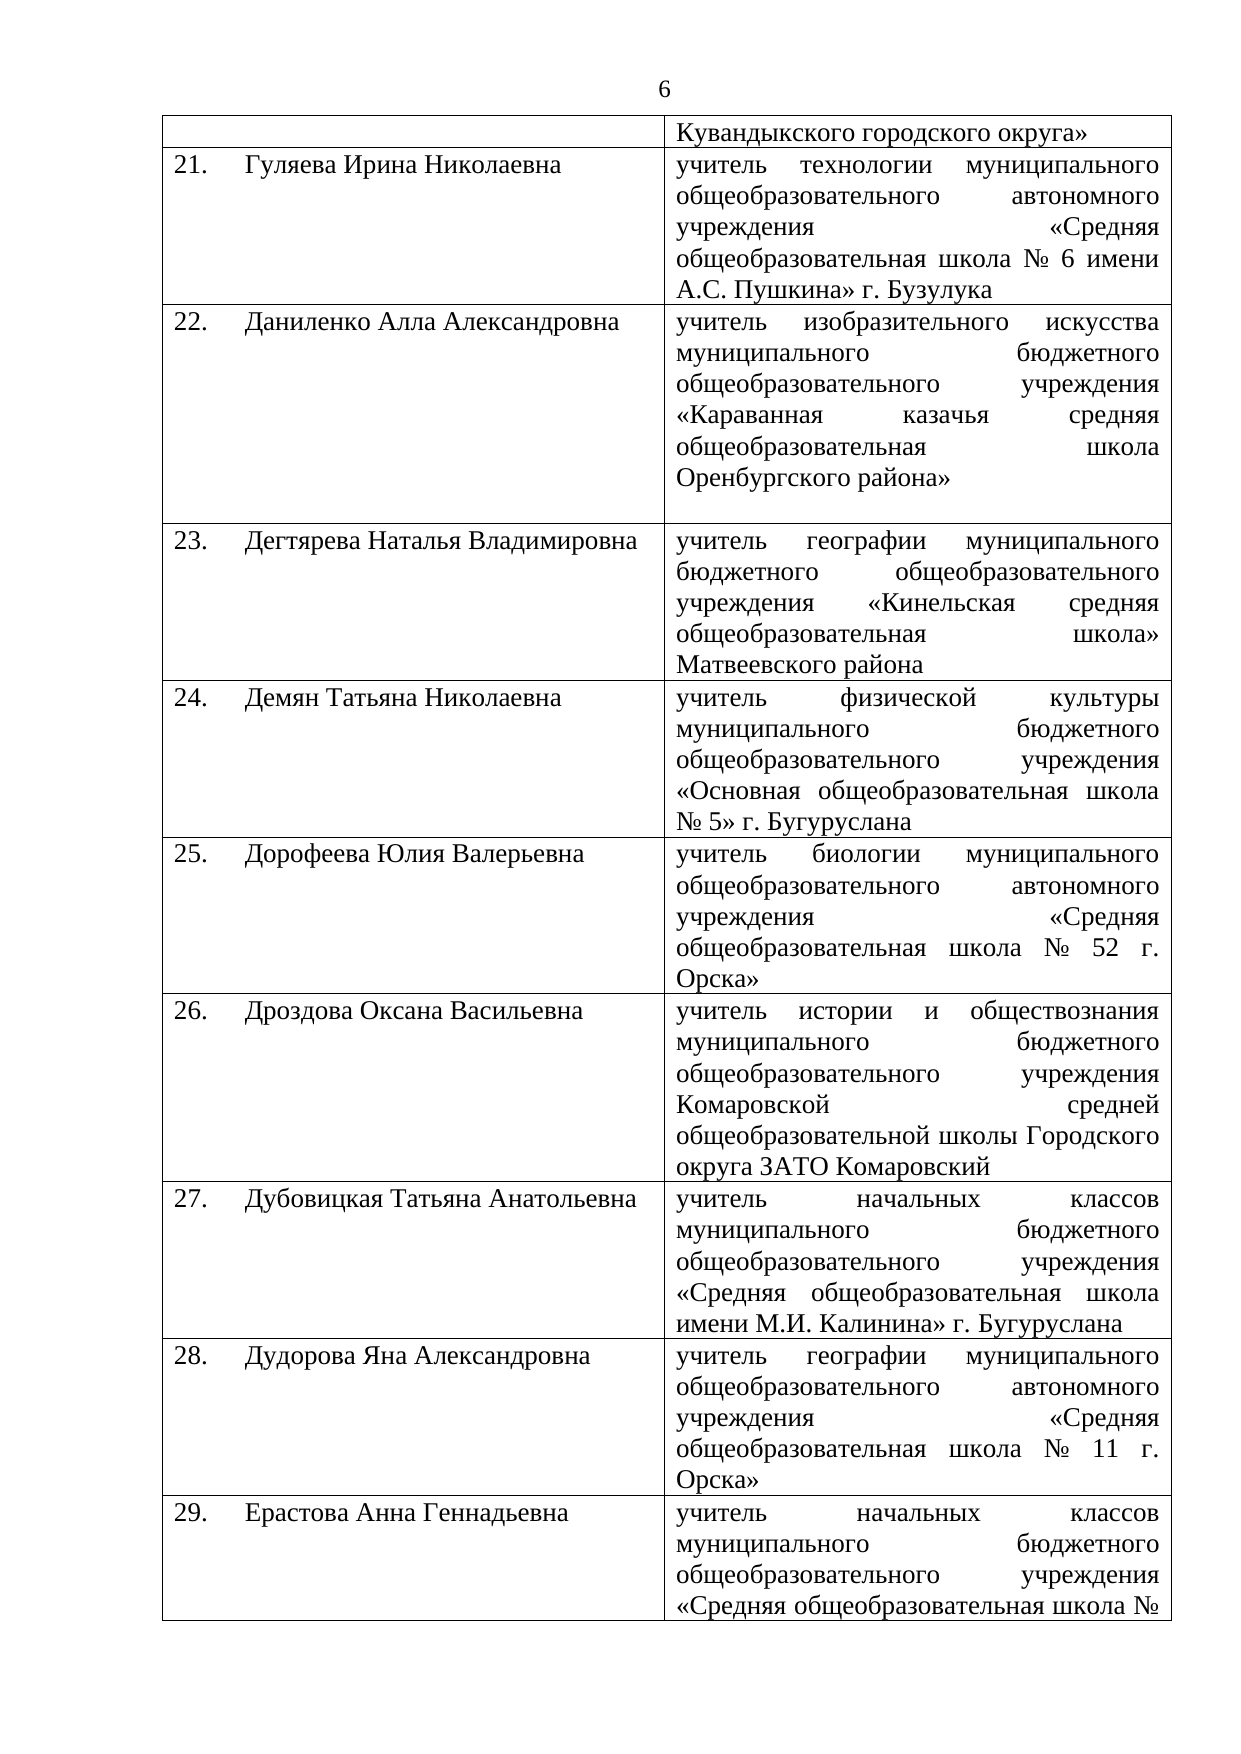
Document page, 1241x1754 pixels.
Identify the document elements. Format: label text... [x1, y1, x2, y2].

table_cell [163, 1496, 233, 1620]
table_cell [163, 994, 233, 1181]
table_cell Дубовицкая Татьяна Анатольевна [233, 1182, 664, 1338]
table_cell [163, 116, 233, 147]
table_cell Дегтярева Наталья Владимировна [233, 524, 664, 680]
table_cell учитель изобразительного искусства муниципального бюджетного общеобразовательного учреждения «Караванная казачья средняя общеобразовательная школа Оренбургского района» [665, 305, 1171, 523]
table_cell [163, 1182, 233, 1338]
table_cell учитель географии муниципального бюджетного общеобразовательного учреждения «Кинельская средняя общеобразовательная школа» Матвеевского района [665, 524, 1171, 680]
table_cell [163, 524, 233, 680]
table_cell Даниленко Алла Александровна [233, 305, 664, 523]
table_cell учитель начальных классов муниципального бюджетного общеобразовательного учреждения «Средняя общеобразовательная школа имени М.И. Калинина» г. Бугуруслана [665, 1182, 1171, 1338]
table_cell учитель технологии муниципального общеобразовательного автономного учреждения «Средняя общеобразовательная школа № 6 имени А.С. Пушкина» г. Бузулука [665, 148, 1171, 304]
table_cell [233, 1496, 664, 1620]
table_cell учитель истории и обществознания муниципального бюджетного общеобразовательного учреждения Комаровской средней общеобразовательной школы Городского округа ЗАТО Комаровский [665, 994, 1171, 1181]
table_cell учитель географии муниципального общеобразовательного автономного учреждения «Средняя общеобразовательная школа № 11 г. Орска» [665, 1339, 1171, 1495]
table_cell [163, 838, 233, 993]
table_cell Дудорова Яна Александровна [233, 1339, 664, 1495]
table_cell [665, 116, 1171, 147]
table_cell Дроздова Оксана Васильевна [233, 994, 664, 1181]
table_cell [163, 681, 233, 837]
table_cell [163, 1339, 233, 1495]
table_cell учитель физической культуры муниципального бюджетного общеобразовательного учреждения «Основная общеобразовательная школа № 5» г. Бугуруслана [665, 681, 1171, 837]
table_cell [163, 305, 233, 523]
table_cell Демян Татьяна Николаевна [233, 681, 664, 837]
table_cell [233, 116, 664, 147]
table_cell учитель биологии муниципального общеобразовательного автономного учреждения «Средняя общеобразовательная школа № 52 г. Орска» [665, 838, 1171, 993]
table_cell Дорофеева Юлия Валерьевна [233, 838, 664, 993]
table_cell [665, 1496, 1171, 1620]
table_cell [163, 148, 233, 304]
table_cell Гуляева Ирина Николаевна [233, 148, 664, 304]
